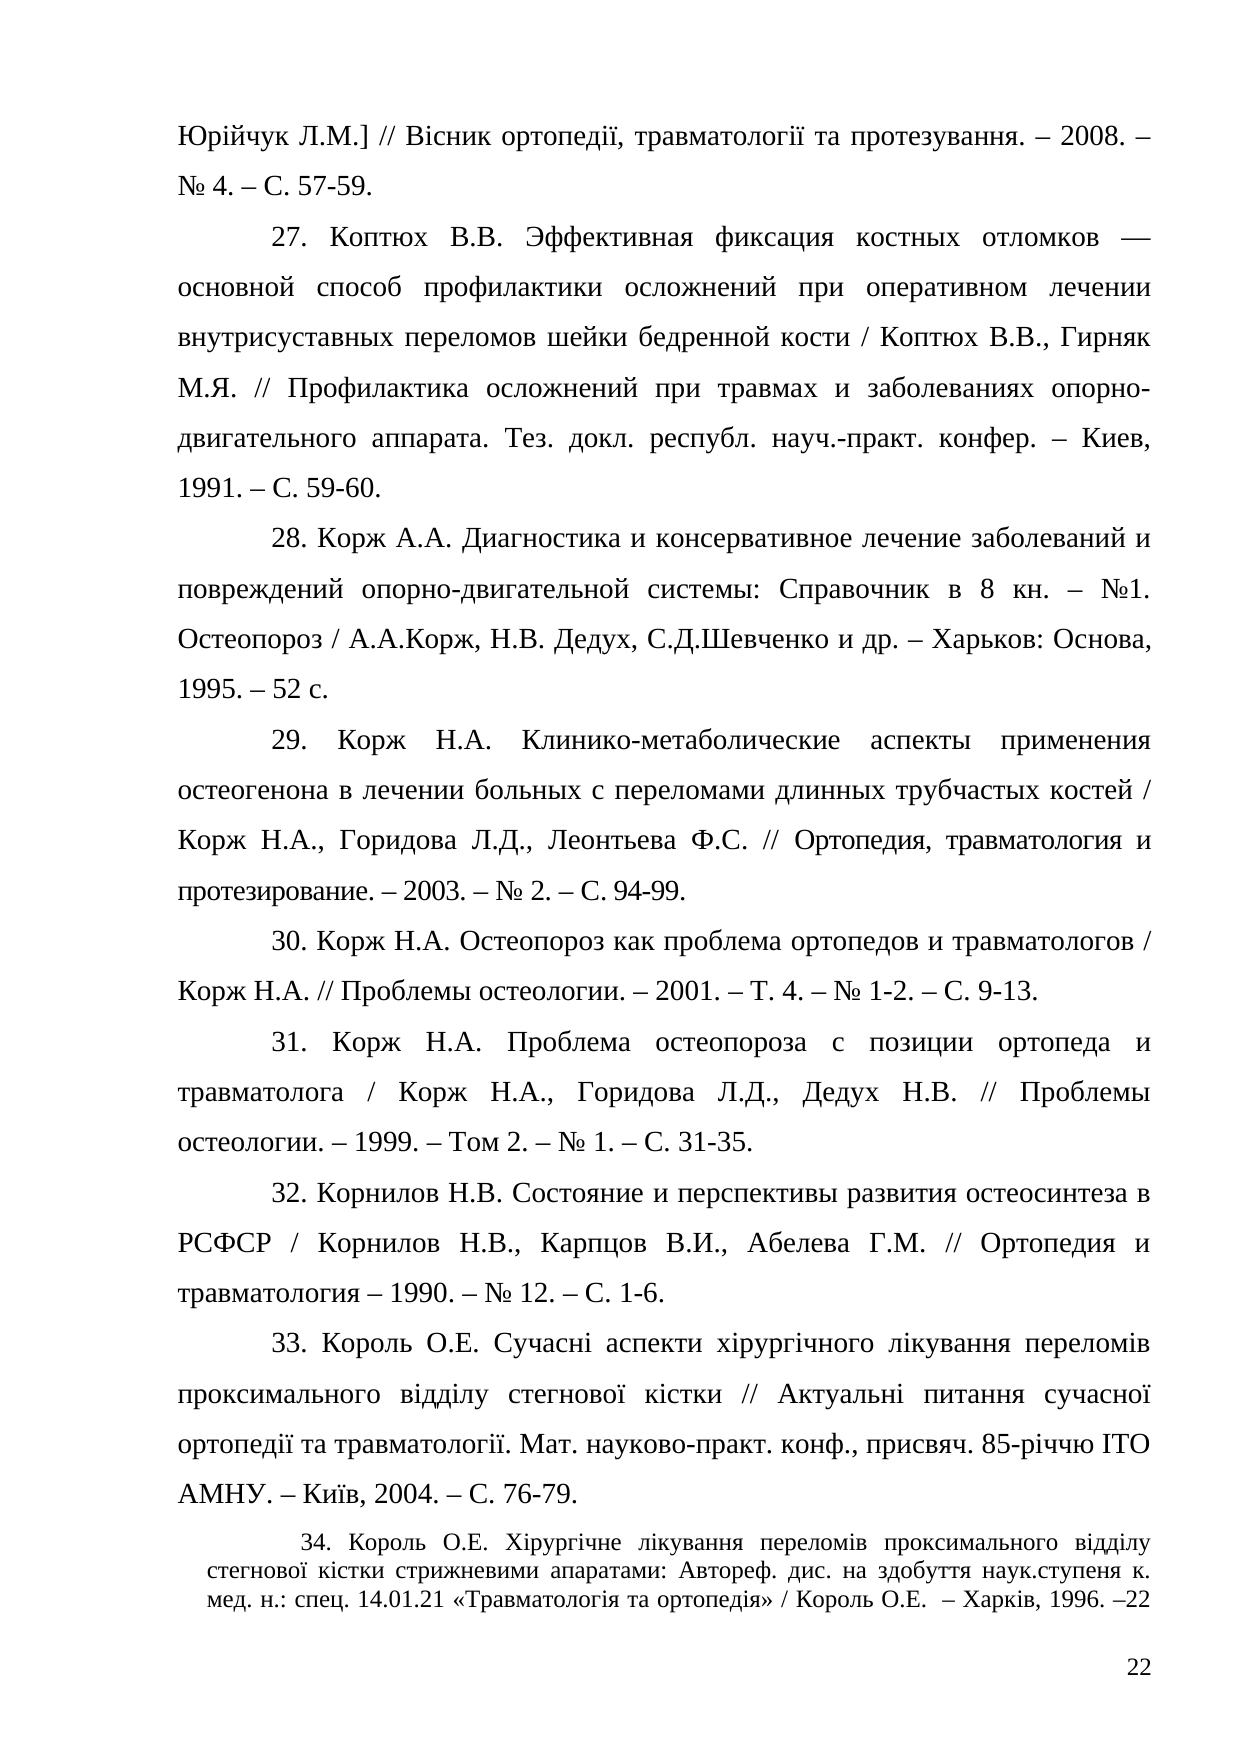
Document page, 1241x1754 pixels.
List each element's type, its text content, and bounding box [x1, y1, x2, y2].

text 29. Корж Н.А. Клинико-метаболические аспекты применения остеогенона в лечении больных с переломами длинных трубчастых костей / Корж Н.А., Горидова Л.Д., Леонтьева Ф.С. // Ортопедия, травматология и протезирование. – 2003. – № 2. – С. 94-99. [177, 722, 1152, 906]
text 31. Корж Н.А. Проблема остеопороза с позиции ортопеда и травматолога / Корж Н.А., Горидова Л.Д., Дедух Н.В. // Проблемы остеологии. – 1999. – Том 2. – № 1. – С. 31-35. [177, 1024, 1152, 1158]
text 33. Король О.Е. Сучасні аспекти хірургічного лікування переломів проксимального відділу стегнової кістки // Актуальні питання сучасної ортопедії та травматології. Мат. науково-практ. конф., присвяч. 85-річчю ІТО АМНУ. – Київ, 2004. – С. 76-79. [177, 1326, 1152, 1510]
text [207, 1527, 1152, 1613]
text 30. Корж Н.А. Остеопороз как проблема ортопедов и травматологов / Корж Н.А. // Проблемы остеологии. – 2001. – Т. 4. – № 1-2. – С. 9-13. [177, 923, 1152, 1007]
text 28. Корж А.А. Диагностика и консервативное лечение заболеваний и повреждений опорно-двигательной системы: Справочник в 8 кн. – №1. Остеопороз / А.А.Корж, Н.В. Дедух, С.Д.Шевченко и др. – Харьков: Основа, 1995. – 52 с. [177, 521, 1152, 705]
text 32. Корнилов Н.В. Состояние и перспективы развития остеосинтеза в РСФСР / Корнилов Н.В., Карпцов В.И., Абелева Г.М. // Ортопедия и травматология – 1990. – № 12. – С. 1-6. [177, 1175, 1152, 1309]
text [177, 118, 1152, 202]
text 27. Коптюх В.В. Эффективная фиксация костных отломков — основной способ профилактики осложнений при оперативном лечении внутрисуставных переломов шейки бедренной кости / Коптюх В.В., Гирняк М.Я. // Профилактика осложнений при травмах и заболеваниях опорно-двигательного аппарата. Тез. докл. республ. науч.-практ. конфер. – Киев, 1991. – C. 59-60. [177, 219, 1152, 504]
